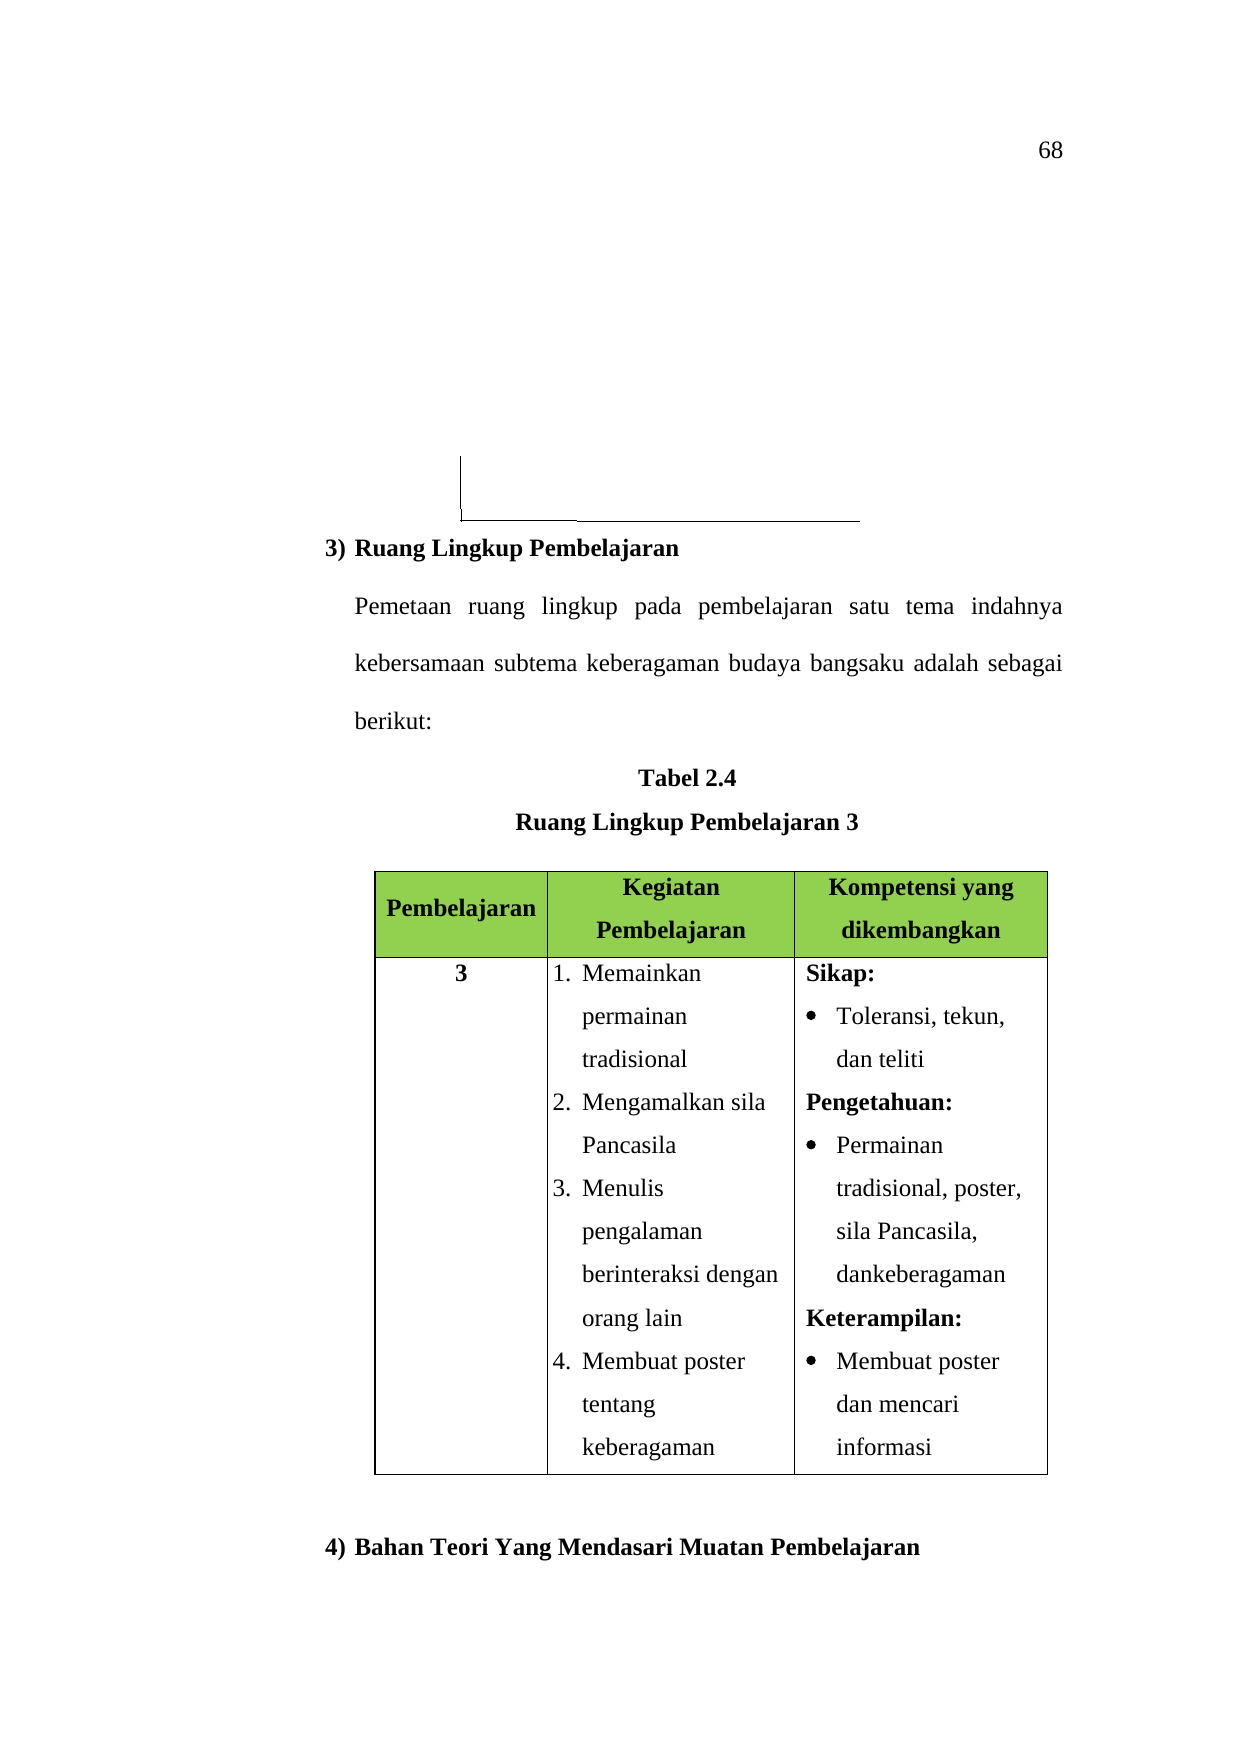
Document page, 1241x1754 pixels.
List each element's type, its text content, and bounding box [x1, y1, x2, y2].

table_cell 3 [376, 958, 547, 1474]
table_cell Sikap: Toleransi, tekun, dan teliti Pengetahuan: Permainan tradisional, poster, sila Pancasila, dankeberagaman Keterampilan: Membuat poster dan mencari informasi [795, 958, 1047, 1474]
list Ruang Lingkup Pembelajaran 3 [311, 807, 1063, 835]
table_header Kompetensi yang dikembangkan [795, 872, 1047, 957]
table_header Kegiatan Pembelajaran [548, 872, 794, 957]
list Bahan Teori Yang Mendasari Muatan Pembelajaran [325, 1532, 1063, 1561]
table_header Pembelajaran [376, 872, 547, 957]
table_cell Memainkan permainan tradisional Mengamalkan sila Pancasila Menulis pengalaman berinteraksi dengan orang lain Membuat poster tentang keberagaman [548, 958, 794, 1474]
list Tabel 2.4 [311, 763, 1063, 792]
list Pemetaan ruang lingkup pada pembelajaran satu tema indahnya kebersamaan subtema keberagaman budaya bangsaku adalah sebagai berikut: [354, 591, 1063, 735]
list Ruang Lingkup Pembelajaran [325, 533, 1063, 562]
